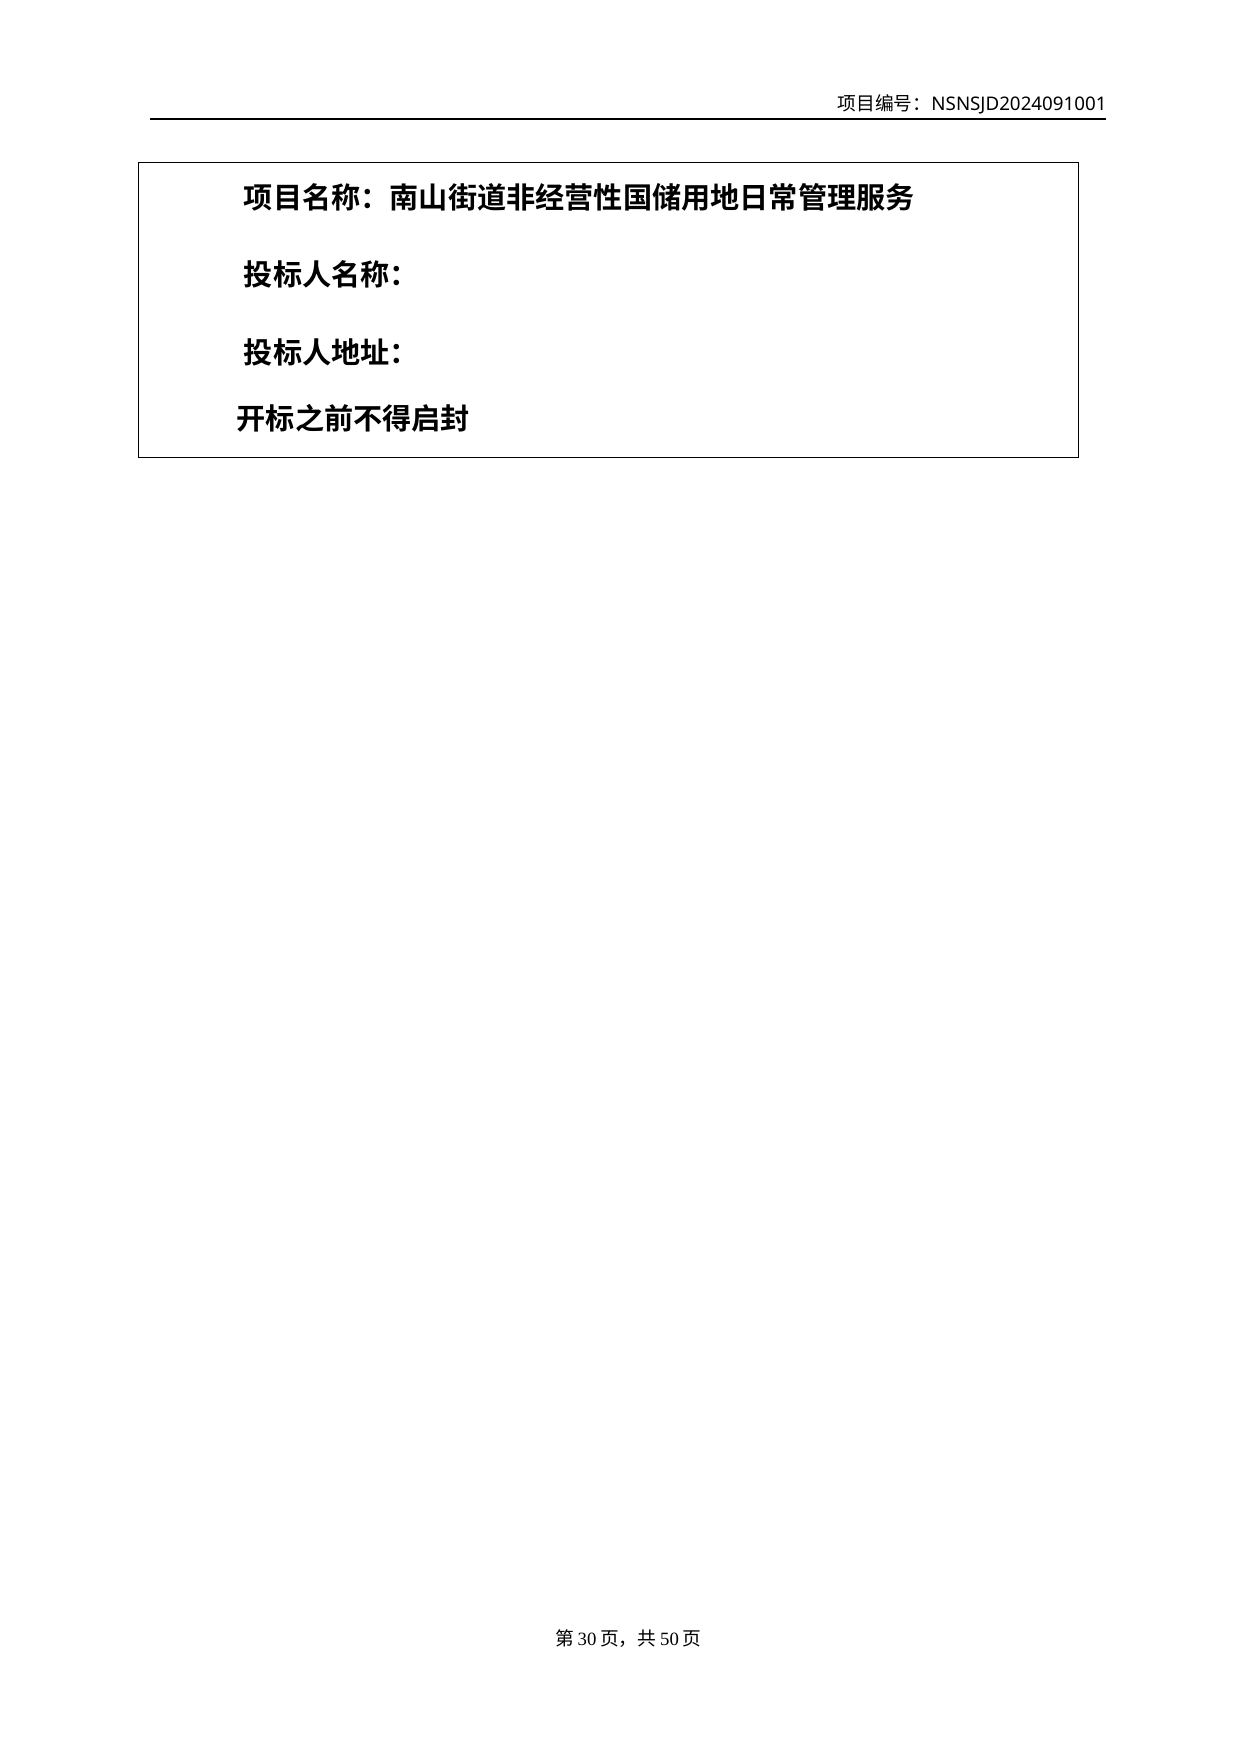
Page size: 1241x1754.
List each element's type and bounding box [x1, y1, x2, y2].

table_header [139, 163, 1078, 457]
